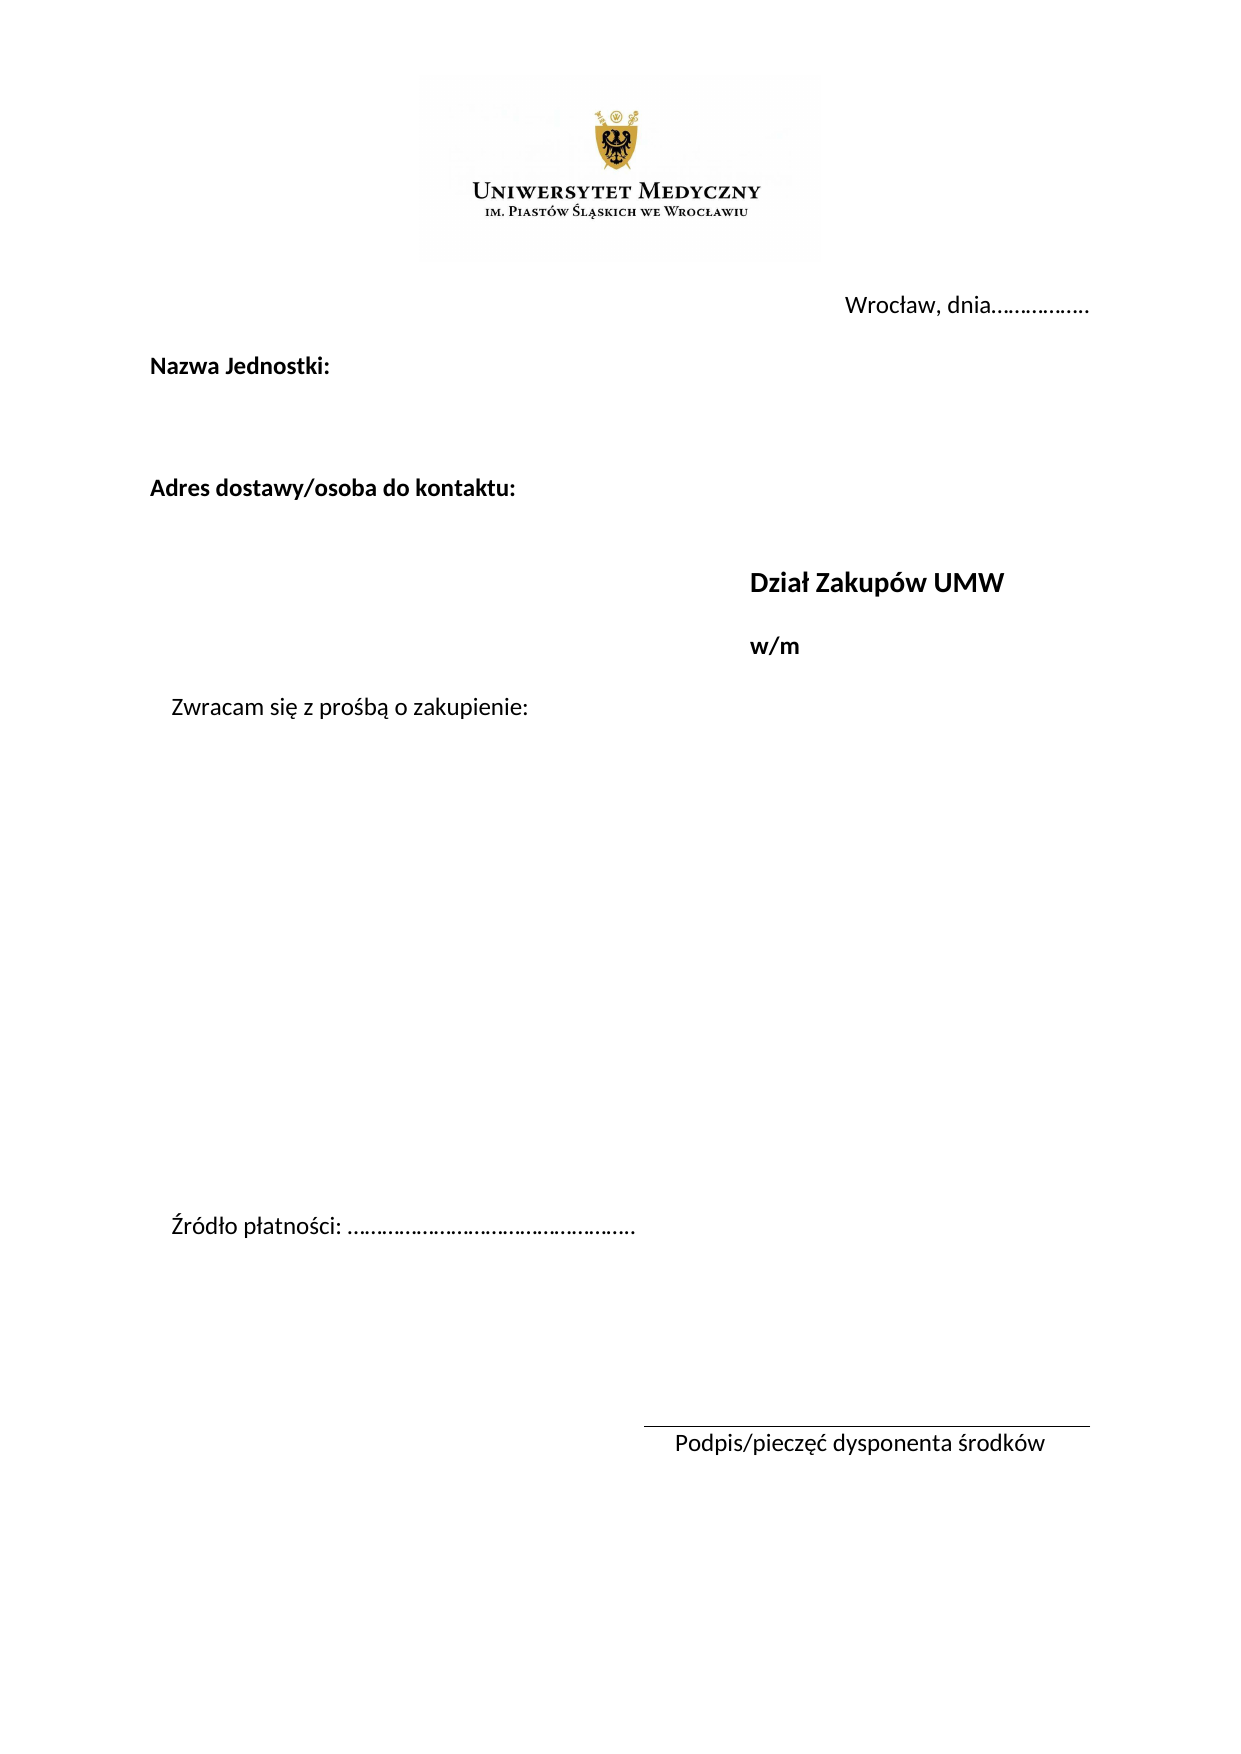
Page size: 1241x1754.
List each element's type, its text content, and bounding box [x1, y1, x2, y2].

picture [419, 75, 822, 262]
text Źródło płatności: ………………………………………….. [171, 1210, 1090, 1241]
text Nazwa Jednostki: [150, 351, 1090, 381]
text Podpis/pieczęć dysponenta środków [675, 1427, 1090, 1458]
text w/m [675, 630, 1090, 661]
text Dział Zakupów UMW [675, 564, 1090, 600]
text Adres dostawy/osoba do kontaktu: [150, 473, 1090, 503]
text Wrocław, dnia…………….. [150, 289, 1090, 320]
text Zwracam się z prośbą o zakupienie: [171, 691, 1090, 722]
